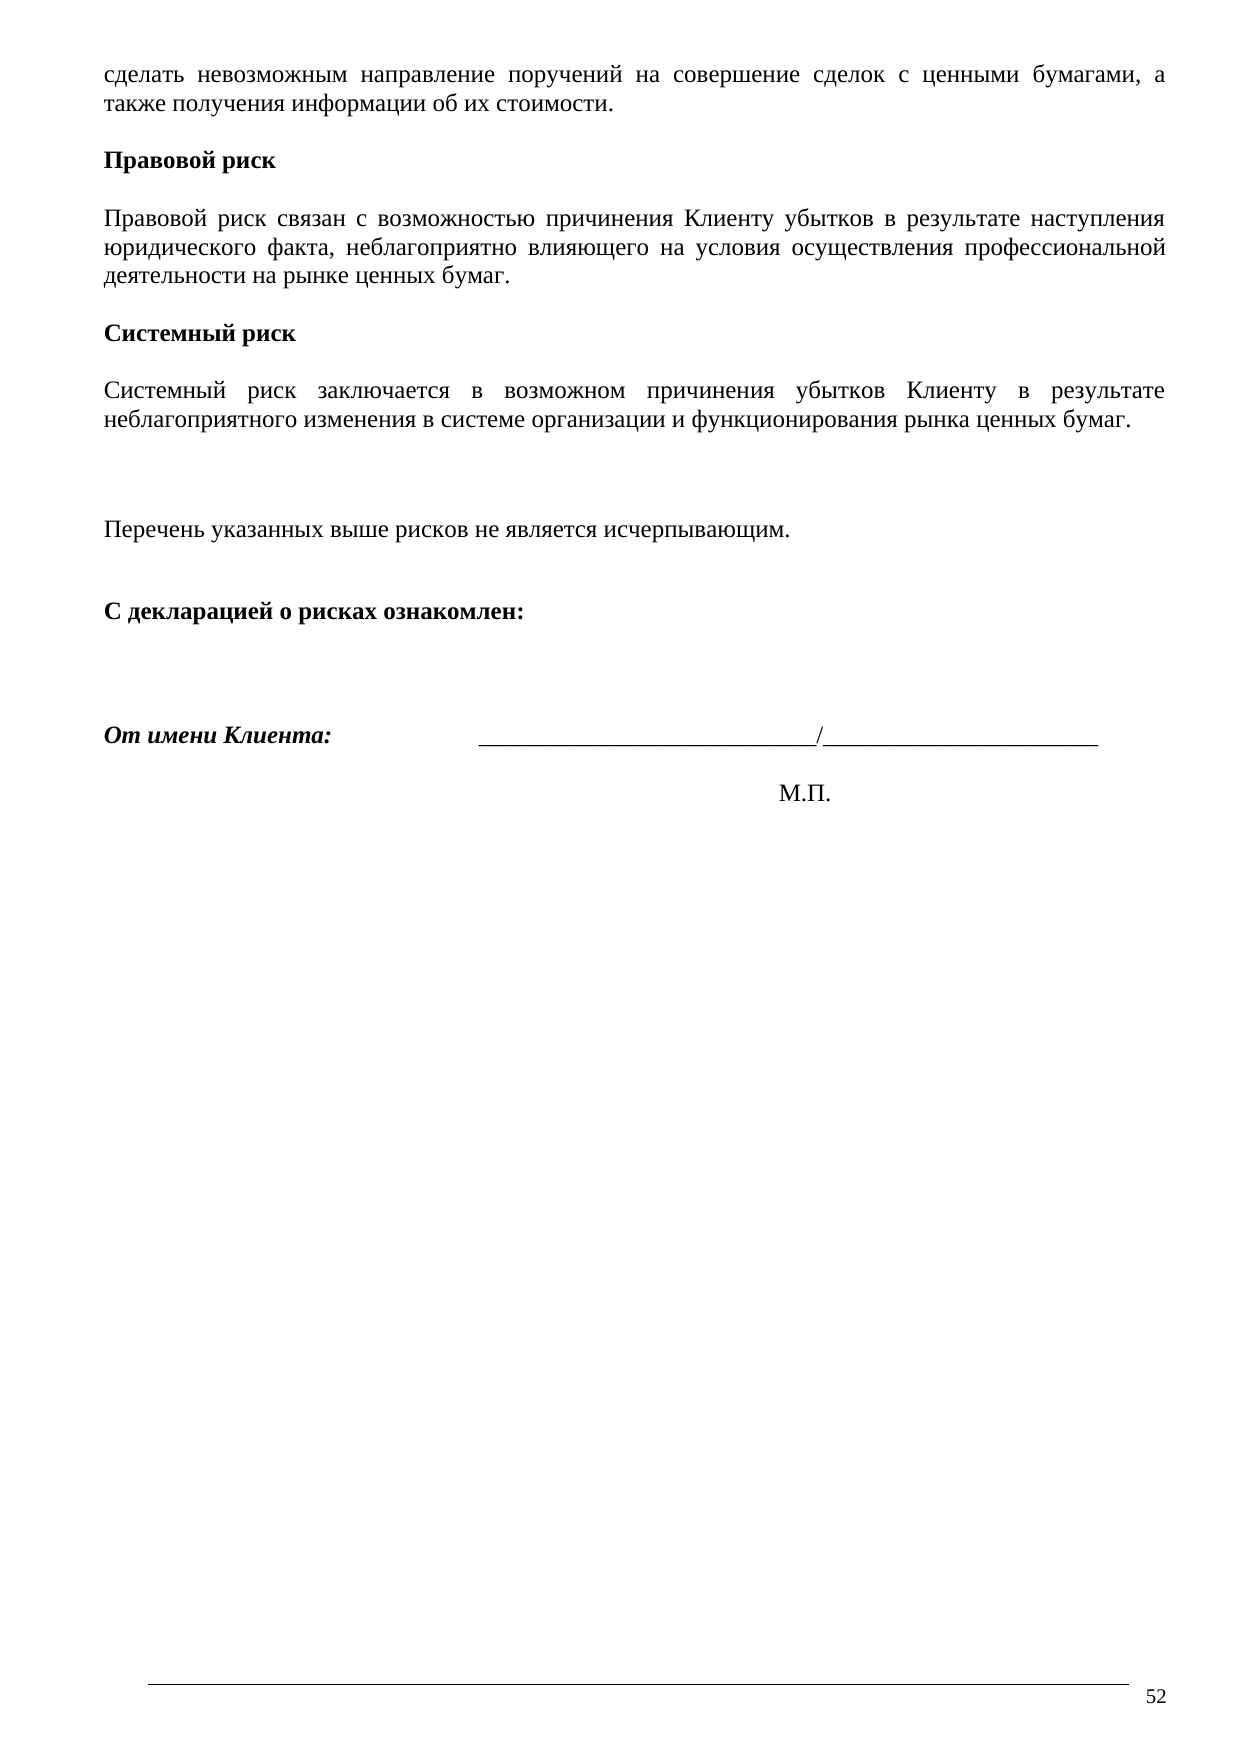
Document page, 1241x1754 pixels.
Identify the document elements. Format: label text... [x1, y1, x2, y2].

text Правовой риск [103, 145, 1166, 174]
text Правовой риск связан с возможностью причинения Клиенту убытков в результате наступления юридического факта, неблагоприятно влияющего на условия осуществления профессиональной деятельности на рынке ценных бумаг. [103, 203, 1166, 289]
text М.П. [133, 778, 1152, 807]
text Перечень указанных выше рисков не является исчерпывающим. [103, 514, 1166, 543]
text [103, 59, 1166, 117]
text С декларацией о рисках ознакомлен: [103, 596, 1166, 624]
text Системный риск [103, 318, 1166, 347]
text От имени Клиента: ___________________________/______________________ [103, 720, 1166, 749]
text Системный риск заключается в возможном причинения убытков Клиенту в результате неблагоприятного изменения в системе организации и функционирования рынка ценных бумаг. [103, 375, 1166, 433]
